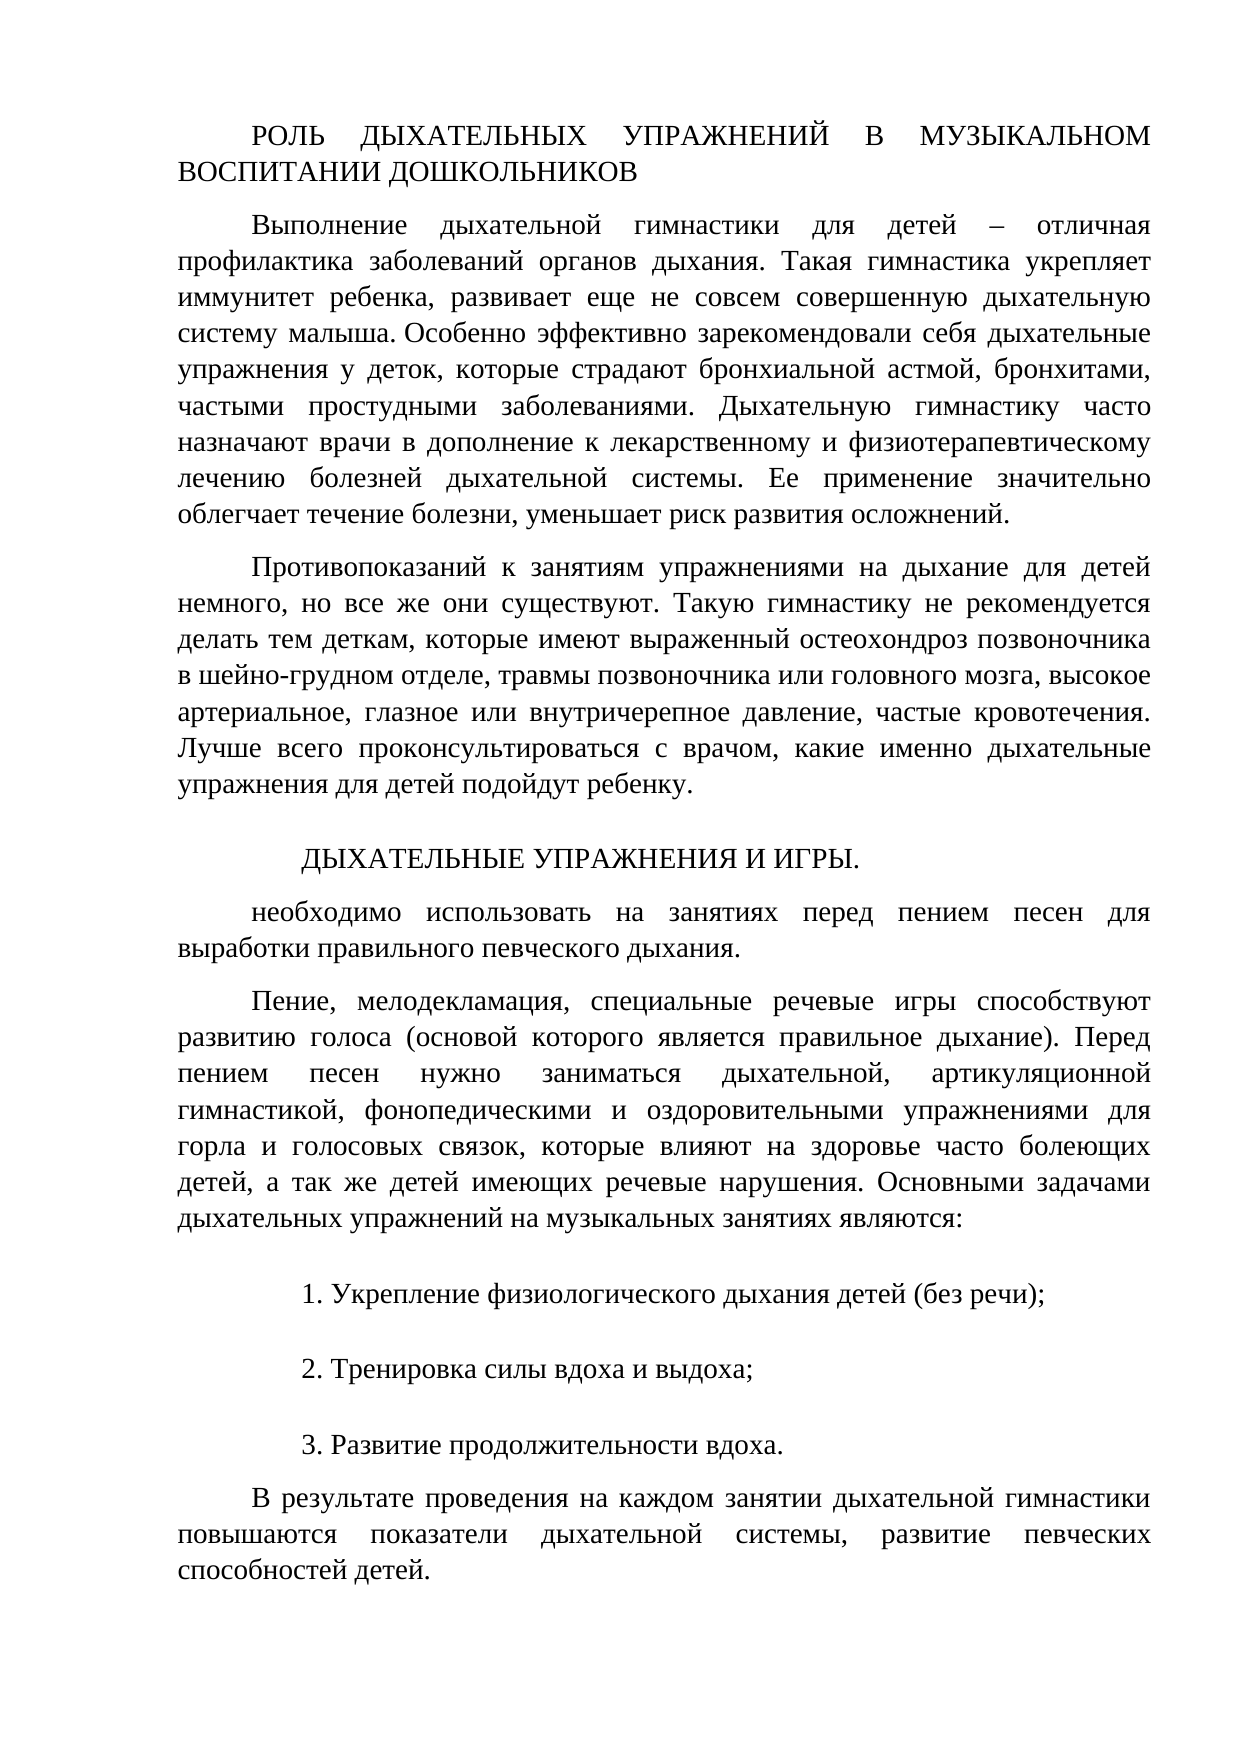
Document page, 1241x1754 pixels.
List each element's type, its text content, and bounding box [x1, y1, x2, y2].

text Противопоказаний к занятиям упражнениями на дыхание для детей немного, но все же они существуют. Такую гимнастику не рекомендуется делать тем деткам, которые имеют выраженный остеохондроз позвоночника в шейно-грудном отделе, травмы позвоночника или головного мозга, высокое артериальное, глазное или внутричерепное давление, частые кровотечения. Лучше всего проконсультироваться с врачом, какие именно дыхательные упражнения для детей подойдут ребенку. [177, 549, 1152, 799]
text 1. Укрепление физиологического дыхания детей (без речи); [177, 1253, 1152, 1309]
text 2. Тренировка силы вдоха и выдоха; [177, 1329, 1152, 1385]
text ДЫХАТЕЛЬНЫЕ УПРАЖНЕНИЯ И ИГРЫ. [177, 819, 1152, 875]
text В результате проведения на каждом занятии дыхательной гимнастики повышаются показатели дыхательной системы, развитие певческих способностей детей. [177, 1480, 1152, 1586]
text РОЛЬ ДЫХАТЕЛЬНЫХ УПРАЖНЕНИЙ В МУЗЫКАЛЬНОМ ВОСПИТАНИИ ДОШКОЛЬНИКОВ [177, 118, 1152, 188]
text Выполнение дыхательной гимнастики для детей – отличная профилактика заболеваний органов дыхания. Такая гимнастика укрепляет иммунитет ребенка, развивает еще не совсем совершенную дыхательную систему малыша. Особенно эффективно зарекомендовали себя дыхательные упражнения у деток, которые страдают бронхиальной астмой, бронхитами, частыми простудными заболеваниями. Дыхательную гимнастику часто назначают врачи в дополнение к лекарственному и физиотерапевтическому лечению болезней дыхательной системы. Ее применение значительно облегчает течение болезни, уменьшает риск развития осложнений. [177, 207, 1152, 530]
text необходимо использовать на занятиях перед пением песен для выработки правильного певческого дыхания. [177, 894, 1152, 964]
text Пение, мелодекламация, специальные речевые игры способствуют развитию голоса (основой которого является правильное дыхание). Перед пением песен нужно заниматься дыхательной, артикуляционной гимнастикой, фонопедическими и оздоровительными упражнениями для горла и голосовых связок, которые влияют на здоровье часто болеющих детей, а так же детей имеющих речевые нарушения. Основными задачами дыхательных упражнений на музыкальных занятиях являются: [177, 983, 1152, 1234]
text 3. Развитие продолжительности вдоха. [177, 1404, 1152, 1461]
